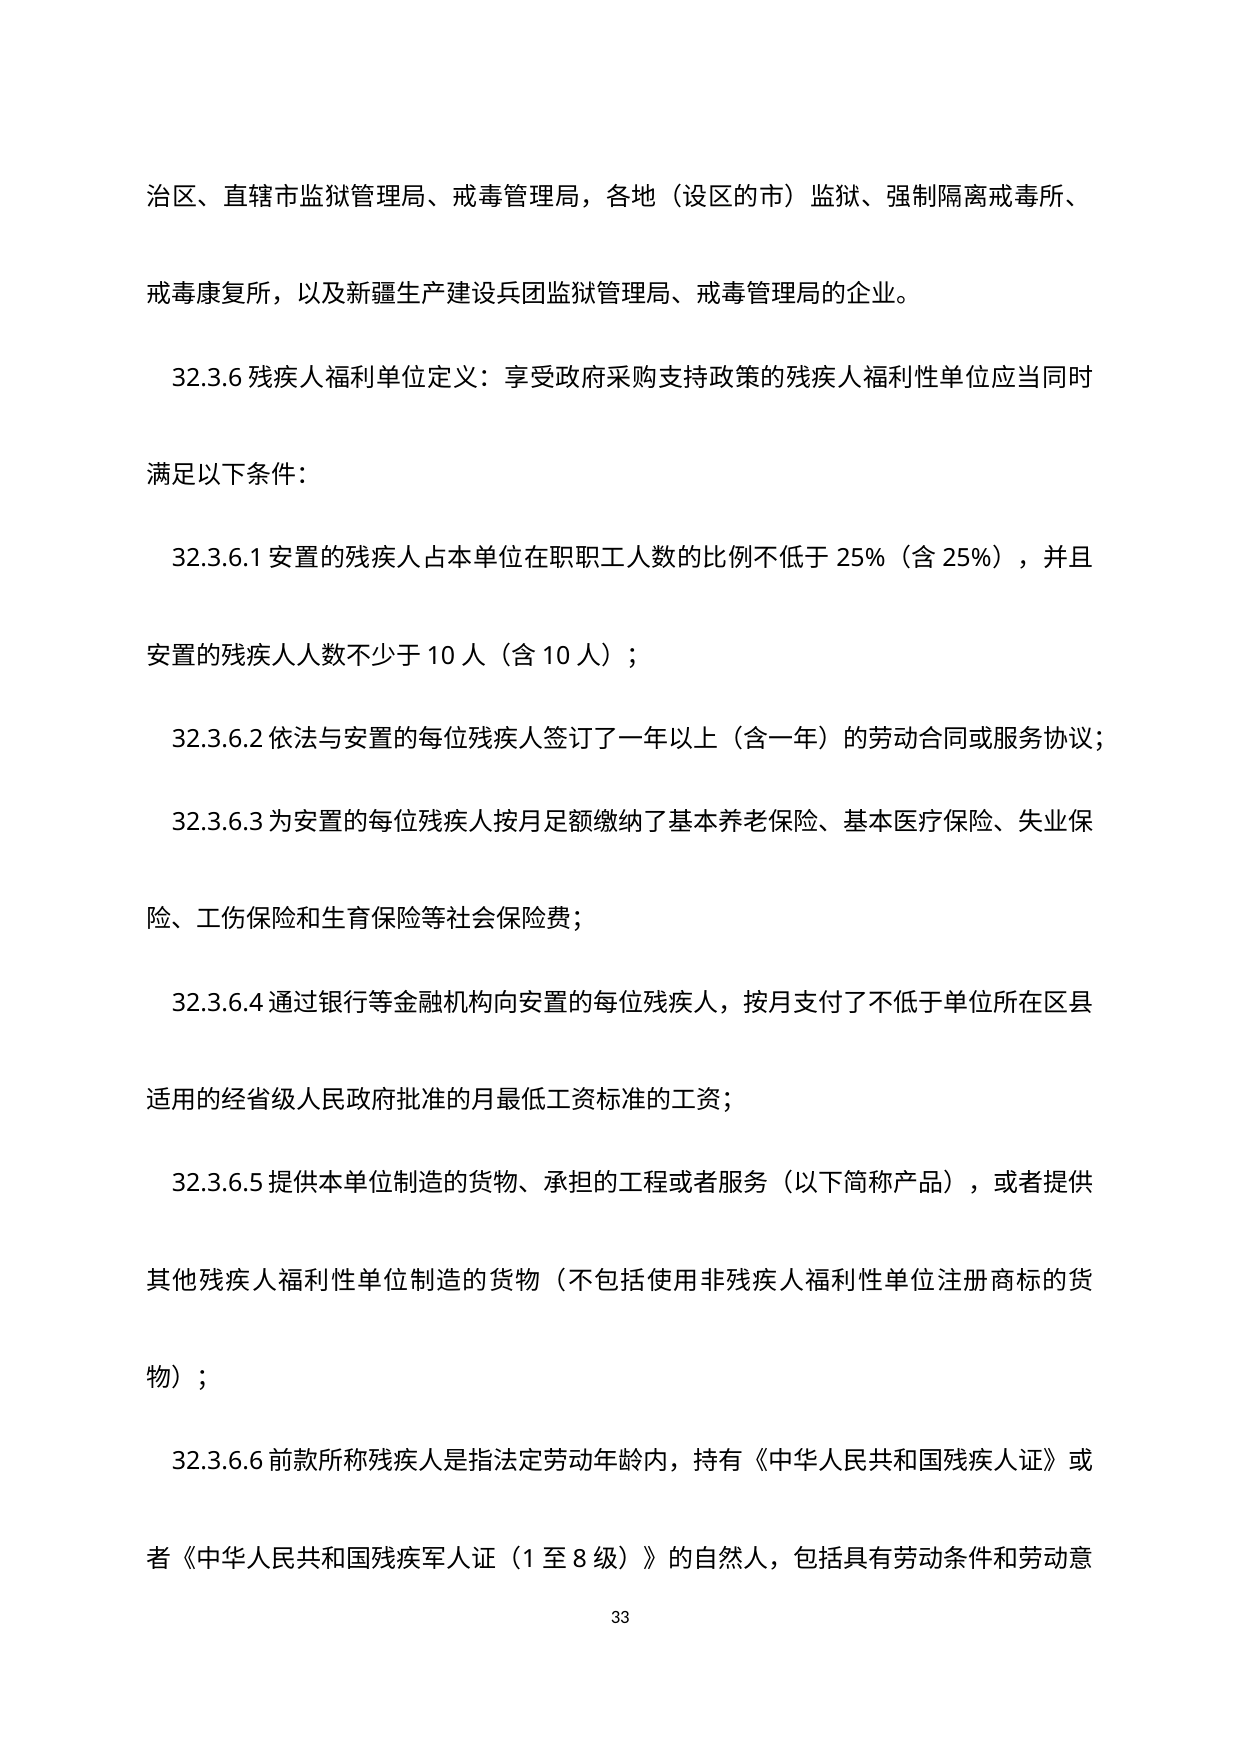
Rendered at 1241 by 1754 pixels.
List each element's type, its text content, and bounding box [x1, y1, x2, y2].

text 32.3.6.4通过银行等金融机构向安置的每位残疾人，按月支付了不低于单位所在区县适用的经省级人民政府批准的月最低工资标准的工资； [146, 968, 1094, 1130]
text 32.3.6.2依法与安置的每位残疾人签订了一年以上（含一年）的劳动合同或服务协议； [146, 704, 1094, 769]
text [146, 1426, 1094, 1589]
text 32.3.6.1安置的残疾人占本单位在职职工人数的比例不低于25%（含25%），并且安置的残疾人人数不少于10 人（含10 人）； [146, 523, 1094, 686]
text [146, 162, 1094, 324]
text 32.3.6.3为安置的每位残疾人按月足额缴纳了基本养老保险、基本医疗保险、失业保险、工伤保险和生育保险等社会保险费； [146, 787, 1094, 949]
text 32.3.6残疾人福利单位定义：享受政府采购支持政策的残疾人福利性单位应当同时满足以下条件： [146, 343, 1094, 505]
text 32.3.6.5提供本单位制造的货物、承担的工程或者服务（以下简称产品），或者提供其他残疾人福利性单位制造的货物（不包括使用非残疾人福利性单位注册商标的货物）； [146, 1148, 1094, 1408]
